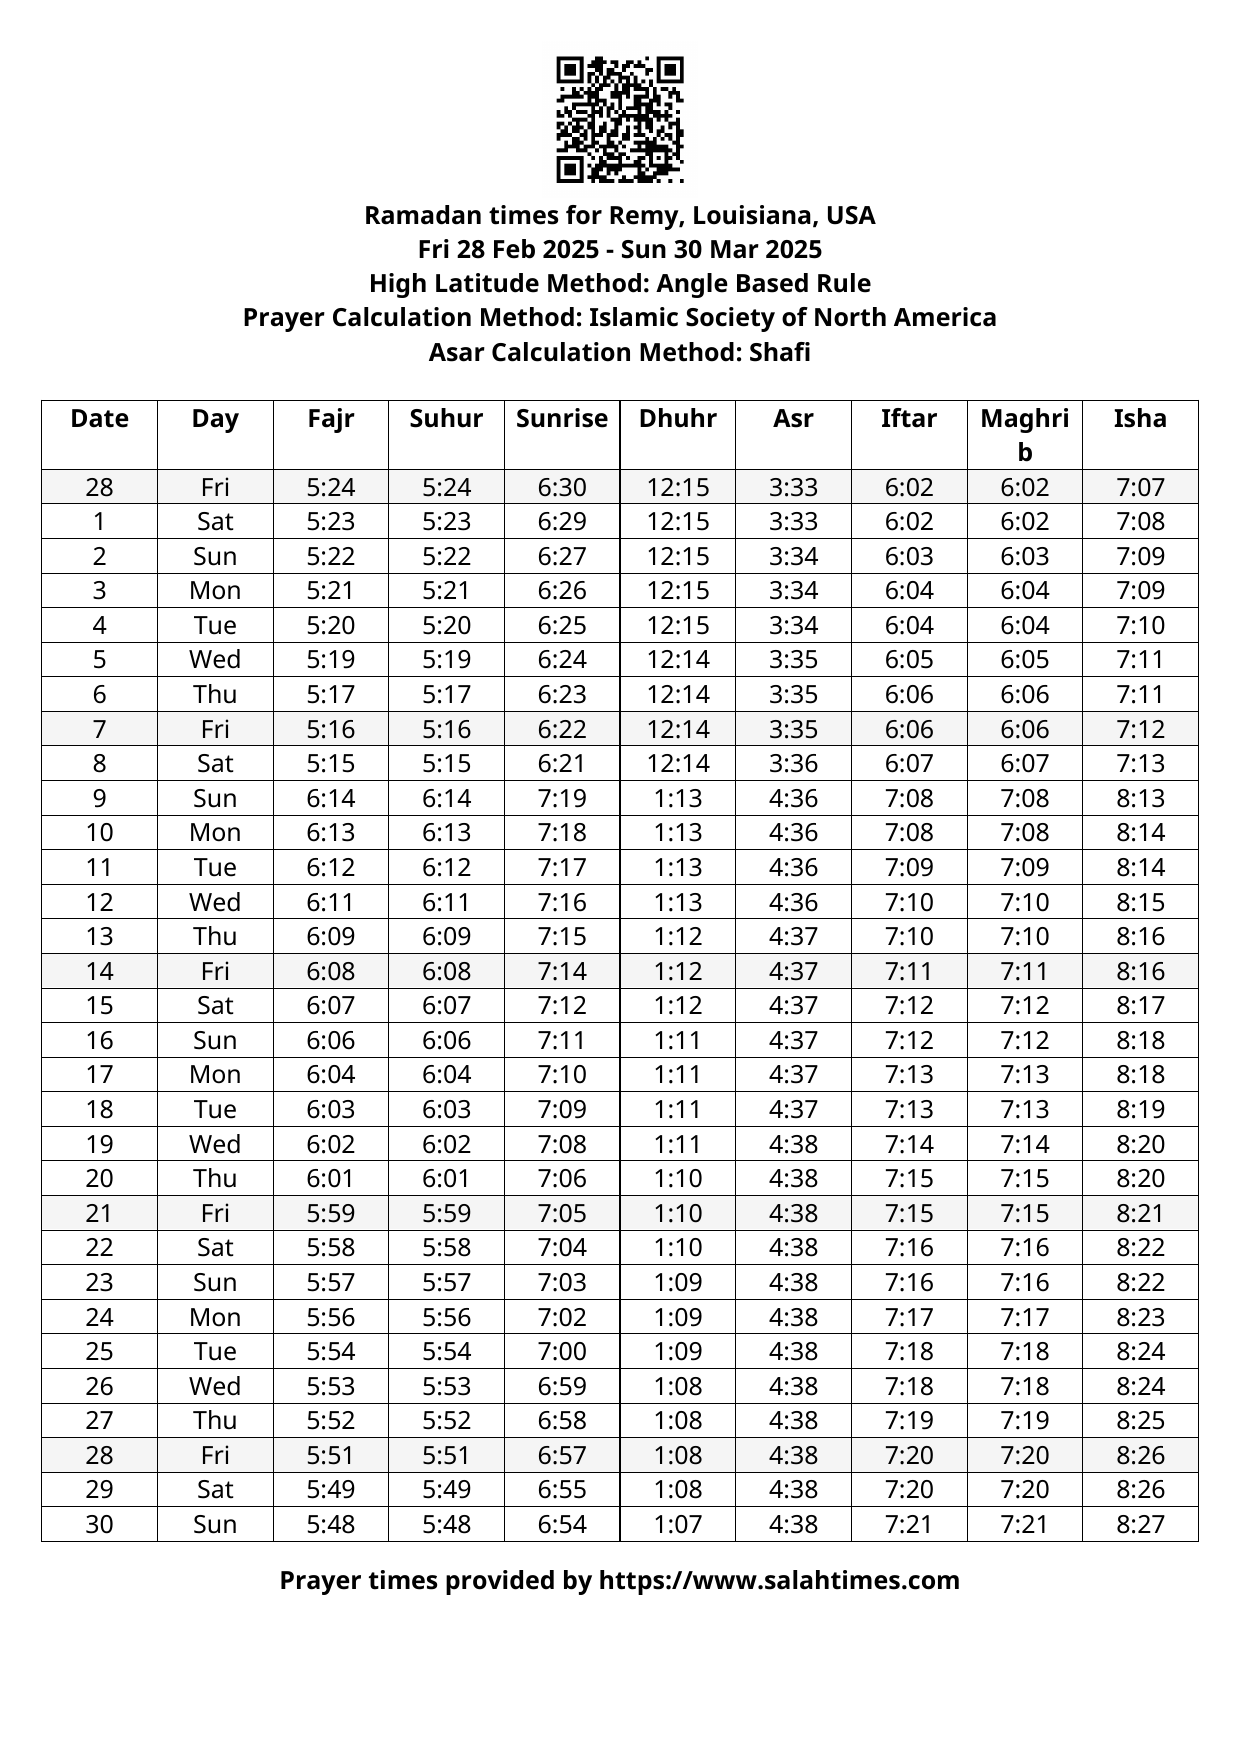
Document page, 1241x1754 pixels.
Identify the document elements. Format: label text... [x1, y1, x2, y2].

table_cell 6:14 [274, 781, 388, 814]
table_cell 7:19 [505, 781, 619, 814]
table_cell 6:02 [968, 470, 1082, 503]
table_cell Fri [158, 712, 273, 745]
table_cell 7:10 [852, 919, 967, 953]
table_cell 7:07 [1083, 470, 1198, 503]
table_cell 8:17 [1083, 989, 1198, 1022]
table_cell 3:33 [736, 470, 851, 503]
table_cell 6:04 [852, 574, 967, 607]
table_cell 18 [42, 1092, 157, 1126]
table_cell 3:35 [736, 643, 851, 676]
table_cell 8:22 [1083, 1265, 1198, 1299]
table_cell 7:12 [968, 989, 1082, 1022]
table_cell 7:11 [505, 1023, 619, 1057]
table_cell 7:11 [1083, 677, 1198, 711]
table_cell 8:26 [1083, 1438, 1198, 1472]
table_cell 12:15 [621, 574, 735, 607]
table_cell 16 [42, 1023, 157, 1057]
table_cell 7:16 [852, 1265, 967, 1299]
table_cell 3:36 [736, 746, 851, 780]
table_cell 7:15 [505, 919, 619, 953]
table_cell 12:14 [621, 712, 735, 745]
table_cell Sat [158, 746, 273, 780]
table_cell 7:09 [1083, 574, 1198, 607]
table_cell 8:20 [1083, 1127, 1198, 1160]
table_cell Fri [158, 1438, 273, 1472]
table_cell 6:58 [505, 1404, 619, 1437]
table_cell 10 [42, 816, 157, 849]
table_cell 6:21 [505, 746, 619, 780]
table_cell 7:16 [505, 885, 619, 918]
table_cell 8:18 [1083, 1058, 1198, 1091]
table_cell 26 [42, 1369, 157, 1402]
table_cell 7:08 [968, 781, 1082, 814]
table_cell 7:20 [968, 1473, 1082, 1506]
text Prayer times provided by https://www.salahtimes.com [42, 1563, 1198, 1597]
table_cell Thu [158, 1404, 273, 1437]
table_cell 6:07 [274, 989, 388, 1022]
table_cell 22 [42, 1231, 157, 1264]
table_cell 7:00 [505, 1334, 619, 1368]
table_cell 7:14 [968, 1127, 1082, 1160]
table_cell Thu [158, 677, 273, 711]
table_cell 28 [42, 470, 157, 503]
table_cell 8:27 [1083, 1507, 1198, 1541]
picture [542, 41, 699, 198]
table_cell 7:17 [968, 1300, 1082, 1333]
table_cell 1:08 [621, 1404, 735, 1437]
table_cell 7:09 [505, 1092, 619, 1126]
table_cell 4:38 [736, 1231, 851, 1264]
table_cell 12 [42, 885, 157, 918]
table_cell 7:14 [852, 1127, 967, 1160]
table_cell 5:17 [274, 677, 388, 711]
table_cell 6:02 [389, 1127, 504, 1160]
table_cell 12:15 [621, 539, 735, 572]
table_cell 5:15 [389, 746, 504, 780]
table_cell 6:05 [968, 643, 1082, 676]
table_cell 7:16 [968, 1265, 1082, 1299]
table_cell 5:19 [389, 643, 504, 676]
table_cell 12:14 [621, 677, 735, 711]
table_cell 25 [42, 1334, 157, 1368]
table_cell 19 [42, 1127, 157, 1160]
table_cell Mon [158, 816, 273, 849]
table_cell 12:15 [621, 608, 735, 642]
table_cell 5:24 [389, 470, 504, 503]
table_cell 8:20 [1083, 1161, 1198, 1195]
table_cell 4:37 [736, 1058, 851, 1091]
table_cell 5:20 [274, 608, 388, 642]
table_cell 4:38 [736, 1300, 851, 1333]
table_cell 7:10 [1083, 608, 1198, 642]
table_cell 6:07 [968, 746, 1082, 780]
table_header Fajr [274, 401, 388, 469]
table_cell Thu [158, 1161, 273, 1195]
table_cell 4:38 [736, 1265, 851, 1299]
table_cell 14 [42, 954, 157, 987]
table_cell 6:13 [274, 816, 388, 849]
table_cell Sat [158, 989, 273, 1022]
table_cell 5:56 [389, 1300, 504, 1333]
table_cell 7:15 [852, 1196, 967, 1229]
table_cell 4:38 [736, 1196, 851, 1229]
table_cell 8:24 [1083, 1334, 1198, 1368]
table_cell 6:57 [505, 1438, 619, 1472]
table_cell 6:27 [505, 539, 619, 572]
table_cell 7:09 [968, 850, 1082, 884]
table_cell 5:58 [274, 1231, 388, 1264]
table_cell 1:12 [621, 954, 735, 987]
table_cell 7:15 [968, 1196, 1082, 1229]
table_cell 4:36 [736, 850, 851, 884]
table_header Maghrib [968, 401, 1082, 469]
table_cell 3:35 [736, 677, 851, 711]
table_cell 5:21 [274, 574, 388, 607]
table_cell 5:52 [274, 1404, 388, 1437]
table_cell 11 [42, 850, 157, 884]
table_cell 5:57 [389, 1265, 504, 1299]
table_cell 6:05 [852, 643, 967, 676]
table_cell 7:08 [852, 781, 967, 814]
table_cell 1:10 [621, 1161, 735, 1195]
table_cell 5:53 [274, 1369, 388, 1402]
table_cell 3:34 [736, 574, 851, 607]
table_cell 6:14 [389, 781, 504, 814]
table_cell 5:53 [389, 1369, 504, 1402]
table_cell 6:07 [389, 989, 504, 1022]
table_cell 5:22 [389, 539, 504, 572]
table_cell 8:22 [1083, 1231, 1198, 1264]
table_cell 7:14 [505, 954, 619, 987]
table_cell 1:08 [621, 1369, 735, 1402]
table_cell 4:36 [736, 816, 851, 849]
table_cell 6:07 [852, 746, 967, 780]
table_cell 7:08 [968, 816, 1082, 849]
table_cell 5:21 [389, 574, 504, 607]
table_cell 1:09 [621, 1300, 735, 1333]
table_cell 7:09 [1083, 539, 1198, 572]
table_cell Wed [158, 885, 273, 918]
table_cell 7:12 [505, 989, 619, 1022]
table_cell 5:56 [274, 1300, 388, 1333]
table_cell 7:08 [852, 816, 967, 849]
table_cell Mon [158, 1058, 273, 1091]
table_cell Tue [158, 1092, 273, 1126]
table_cell 6:11 [274, 885, 388, 918]
table_cell 6:22 [505, 712, 619, 745]
table_cell 8 [42, 746, 157, 780]
table_cell 12:15 [621, 470, 735, 503]
table_cell 6:12 [389, 850, 504, 884]
table_cell 17 [42, 1058, 157, 1091]
table_cell 7:17 [852, 1300, 967, 1333]
table_cell 5:16 [274, 712, 388, 745]
table_cell 6:29 [505, 504, 619, 538]
table_cell 5:59 [274, 1196, 388, 1229]
table_cell 6:09 [274, 919, 388, 953]
table_cell 8:26 [1083, 1473, 1198, 1506]
table_cell 6:09 [389, 919, 504, 953]
table_cell 7:08 [505, 1127, 619, 1160]
table_cell 1:09 [621, 1265, 735, 1299]
table_cell 6:54 [505, 1507, 619, 1541]
text Prayer Calculation Method: Islamic Society of North America [42, 300, 1198, 334]
table_cell 7:12 [852, 1023, 967, 1057]
text Asar Calculation Method: Shafi [42, 334, 1198, 368]
table_cell 7:10 [505, 1058, 619, 1091]
table_cell 7:08 [1083, 504, 1198, 538]
table_cell 6:06 [274, 1023, 388, 1057]
table_cell Fri [158, 1196, 273, 1229]
table_cell 5:19 [274, 643, 388, 676]
table_cell 7:18 [852, 1369, 967, 1402]
table_cell 6:02 [852, 470, 967, 503]
table_cell 7:15 [968, 1161, 1082, 1195]
table_cell 1:09 [621, 1334, 735, 1368]
table_cell Wed [158, 643, 273, 676]
table_cell Sun [158, 781, 273, 814]
table_cell Fri [158, 954, 273, 987]
table_cell 15 [42, 989, 157, 1022]
table_cell 7:18 [852, 1334, 967, 1368]
table_header Isha [1083, 401, 1198, 469]
table_cell 12:15 [621, 504, 735, 538]
table_cell 6:04 [852, 608, 967, 642]
table_cell 4:37 [736, 954, 851, 987]
table_cell 1:11 [621, 1058, 735, 1091]
table_cell 7:12 [852, 989, 967, 1022]
table_cell 24 [42, 1300, 157, 1333]
table_cell 3:34 [736, 608, 851, 642]
table_cell 1:11 [621, 1023, 735, 1057]
table_cell Tue [158, 608, 273, 642]
text High Latitude Method: Angle Based Rule [42, 266, 1198, 300]
table_cell 1:07 [621, 1507, 735, 1541]
table_cell 7:20 [968, 1438, 1082, 1472]
table_cell 6:03 [274, 1092, 388, 1126]
table_cell 5:48 [389, 1507, 504, 1541]
table_cell Sat [158, 504, 273, 538]
table_cell Sun [158, 539, 273, 572]
table_cell Thu [158, 919, 273, 953]
table_cell 5:58 [389, 1231, 504, 1264]
table_cell 1:08 [621, 1438, 735, 1472]
table_header Suhur [389, 401, 504, 469]
table_cell Sat [158, 1473, 273, 1506]
table_cell 1:13 [621, 781, 735, 814]
table_cell Sun [158, 1507, 273, 1541]
table_cell 1:10 [621, 1231, 735, 1264]
table_cell 8:24 [1083, 1369, 1198, 1402]
table_cell 5:49 [274, 1473, 388, 1506]
table_cell 6:01 [389, 1161, 504, 1195]
table_cell 4:38 [736, 1334, 851, 1368]
table_cell 4:36 [736, 781, 851, 814]
table_cell 4 [42, 608, 157, 642]
table_header Iftar [852, 401, 967, 469]
table_cell 1:12 [621, 989, 735, 1022]
table_cell 6:04 [274, 1058, 388, 1091]
table_cell 6:08 [389, 954, 504, 987]
table_cell 5:57 [274, 1265, 388, 1299]
table_cell 7:13 [852, 1092, 967, 1126]
table_cell 4:38 [736, 1404, 851, 1437]
table_cell 8:14 [1083, 816, 1198, 849]
table_cell 7:12 [968, 1023, 1082, 1057]
table_cell 6:02 [274, 1127, 388, 1160]
table_cell 5:23 [389, 504, 504, 538]
table_cell 5:23 [274, 504, 388, 538]
table_header Date [42, 401, 157, 469]
table_cell 4:37 [736, 989, 851, 1022]
table_cell 6:03 [389, 1092, 504, 1126]
table_cell 7:10 [968, 919, 1082, 953]
table_cell 6:06 [968, 712, 1082, 745]
table_cell 9 [42, 781, 157, 814]
table_cell 7:18 [505, 816, 619, 849]
table_cell 5:22 [274, 539, 388, 572]
table_cell 7:03 [505, 1265, 619, 1299]
table_cell 4:36 [736, 885, 851, 918]
table_cell 6:06 [852, 712, 967, 745]
table_cell 6:55 [505, 1473, 619, 1506]
table_cell Tue [158, 850, 273, 884]
table_cell 6 [42, 677, 157, 711]
table_cell 5 [42, 643, 157, 676]
table_cell 5:51 [274, 1438, 388, 1472]
table_cell 6:25 [505, 608, 619, 642]
table_cell 4:38 [736, 1369, 851, 1402]
table_cell 3 [42, 574, 157, 607]
table_cell 23 [42, 1265, 157, 1299]
table_cell 7:09 [852, 850, 967, 884]
table_cell 8:23 [1083, 1300, 1198, 1333]
table_cell 5:54 [274, 1334, 388, 1368]
table_cell Wed [158, 1127, 273, 1160]
table_cell 6:03 [968, 539, 1082, 572]
table_cell 6:12 [274, 850, 388, 884]
table_cell 8:18 [1083, 1023, 1198, 1057]
table_cell 8:25 [1083, 1404, 1198, 1437]
table_cell Tue [158, 1334, 273, 1368]
table_cell 1:13 [621, 816, 735, 849]
table_header Sunrise [505, 401, 619, 469]
table_cell Mon [158, 1300, 273, 1333]
table_cell 5:59 [389, 1196, 504, 1229]
table_cell 7:12 [1083, 712, 1198, 745]
table_cell 7:10 [968, 885, 1082, 918]
table_cell 7:17 [505, 850, 619, 884]
table_cell 5:20 [389, 608, 504, 642]
table_cell 6:13 [389, 816, 504, 849]
table_cell 1:12 [621, 919, 735, 953]
table_cell 5:54 [389, 1334, 504, 1368]
text Fri 28 Feb 2025 - Sun 30 Mar 2025 [42, 232, 1198, 266]
table_cell 7:11 [968, 954, 1082, 987]
table_cell 6:04 [968, 574, 1082, 607]
table_cell 8:21 [1083, 1196, 1198, 1229]
table_header Dhuhr [621, 401, 735, 469]
table_header Day [158, 401, 273, 469]
table_cell 6:06 [968, 677, 1082, 711]
table_cell 6:06 [389, 1023, 504, 1057]
table_cell 6:02 [968, 504, 1082, 538]
table_cell 5:48 [274, 1507, 388, 1541]
table_cell 5:49 [389, 1473, 504, 1506]
table_cell 1:10 [621, 1196, 735, 1229]
table_cell 7:13 [968, 1092, 1082, 1126]
table_cell 7:20 [852, 1438, 967, 1472]
table_cell 7:02 [505, 1300, 619, 1333]
table_cell 4:38 [736, 1127, 851, 1160]
table_cell 6:30 [505, 470, 619, 503]
table_cell 3:33 [736, 504, 851, 538]
table_cell 1 [42, 504, 157, 538]
table_cell 7:16 [968, 1231, 1082, 1264]
table_cell 4:38 [736, 1507, 851, 1541]
table_cell 3:34 [736, 539, 851, 572]
table_cell 20 [42, 1161, 157, 1195]
table_cell 4:38 [736, 1161, 851, 1195]
table_cell 29 [42, 1473, 157, 1506]
table_cell 6:23 [505, 677, 619, 711]
table_cell 12:14 [621, 746, 735, 780]
table_cell 27 [42, 1404, 157, 1437]
table_cell 7:19 [852, 1404, 967, 1437]
table_cell 7:16 [852, 1231, 967, 1264]
table_cell 21 [42, 1196, 157, 1229]
table_cell 2 [42, 539, 157, 572]
table_cell 7:13 [968, 1058, 1082, 1091]
table_cell 6:02 [852, 504, 967, 538]
table_cell 7:04 [505, 1231, 619, 1264]
table_cell 6:04 [389, 1058, 504, 1091]
table_cell 28 [42, 1438, 157, 1472]
table_cell 1:11 [621, 1127, 735, 1160]
table_cell 3:35 [736, 712, 851, 745]
table_cell 7:13 [852, 1058, 967, 1091]
table_cell 1:08 [621, 1473, 735, 1506]
table_cell 1:11 [621, 1092, 735, 1126]
table_cell 5:24 [274, 470, 388, 503]
table_cell 1:13 [621, 850, 735, 884]
table_cell 7:06 [505, 1161, 619, 1195]
table_cell 4:38 [736, 1473, 851, 1506]
table_cell 7:10 [852, 885, 967, 918]
table_cell 5:52 [389, 1404, 504, 1437]
table_cell 7:15 [852, 1161, 967, 1195]
table_cell 4:37 [736, 1092, 851, 1126]
table_cell 8:13 [1083, 781, 1198, 814]
table_cell 8:16 [1083, 954, 1198, 987]
table_cell Sat [158, 1231, 273, 1264]
table_cell Fri [158, 470, 273, 503]
table_cell 30 [42, 1507, 157, 1541]
table_cell Mon [158, 574, 273, 607]
table_cell 13 [42, 919, 157, 953]
table_cell 7:21 [852, 1507, 967, 1541]
table_cell 5:16 [389, 712, 504, 745]
table_cell 5:17 [389, 677, 504, 711]
table_cell 6:01 [274, 1161, 388, 1195]
table_cell 6:04 [968, 608, 1082, 642]
table_cell 6:11 [389, 885, 504, 918]
table_cell 7:11 [1083, 643, 1198, 676]
table_cell 4:38 [736, 1438, 851, 1472]
table_cell 7:11 [852, 954, 967, 987]
table_cell 8:19 [1083, 1092, 1198, 1126]
table_cell 6:06 [852, 677, 967, 711]
table_cell 8:15 [1083, 885, 1198, 918]
table_cell 7 [42, 712, 157, 745]
table_cell 7:18 [968, 1369, 1082, 1402]
table_cell 4:37 [736, 919, 851, 953]
table_cell Sun [158, 1023, 273, 1057]
table_cell 7:13 [1083, 746, 1198, 780]
table_cell 7:05 [505, 1196, 619, 1229]
table_cell 7:18 [968, 1334, 1082, 1368]
table_cell 7:19 [968, 1404, 1082, 1437]
table_header Asr [736, 401, 851, 469]
table_cell 6:26 [505, 574, 619, 607]
table_cell 8:16 [1083, 919, 1198, 953]
table_cell 6:08 [274, 954, 388, 987]
table_cell 12:14 [621, 643, 735, 676]
table_cell 7:21 [968, 1507, 1082, 1541]
table_cell 4:37 [736, 1023, 851, 1057]
table_cell Sun [158, 1265, 273, 1299]
text Ramadan times for Remy, Louisiana, USA [42, 198, 1198, 232]
table_cell 5:15 [274, 746, 388, 780]
table_cell 6:24 [505, 643, 619, 676]
table_cell 5:51 [389, 1438, 504, 1472]
table_cell 7:20 [852, 1473, 967, 1506]
table_cell 6:59 [505, 1369, 619, 1402]
table_cell Wed [158, 1369, 273, 1402]
table_cell 1:13 [621, 885, 735, 918]
table_cell 6:03 [852, 539, 967, 572]
table_cell 8:14 [1083, 850, 1198, 884]
